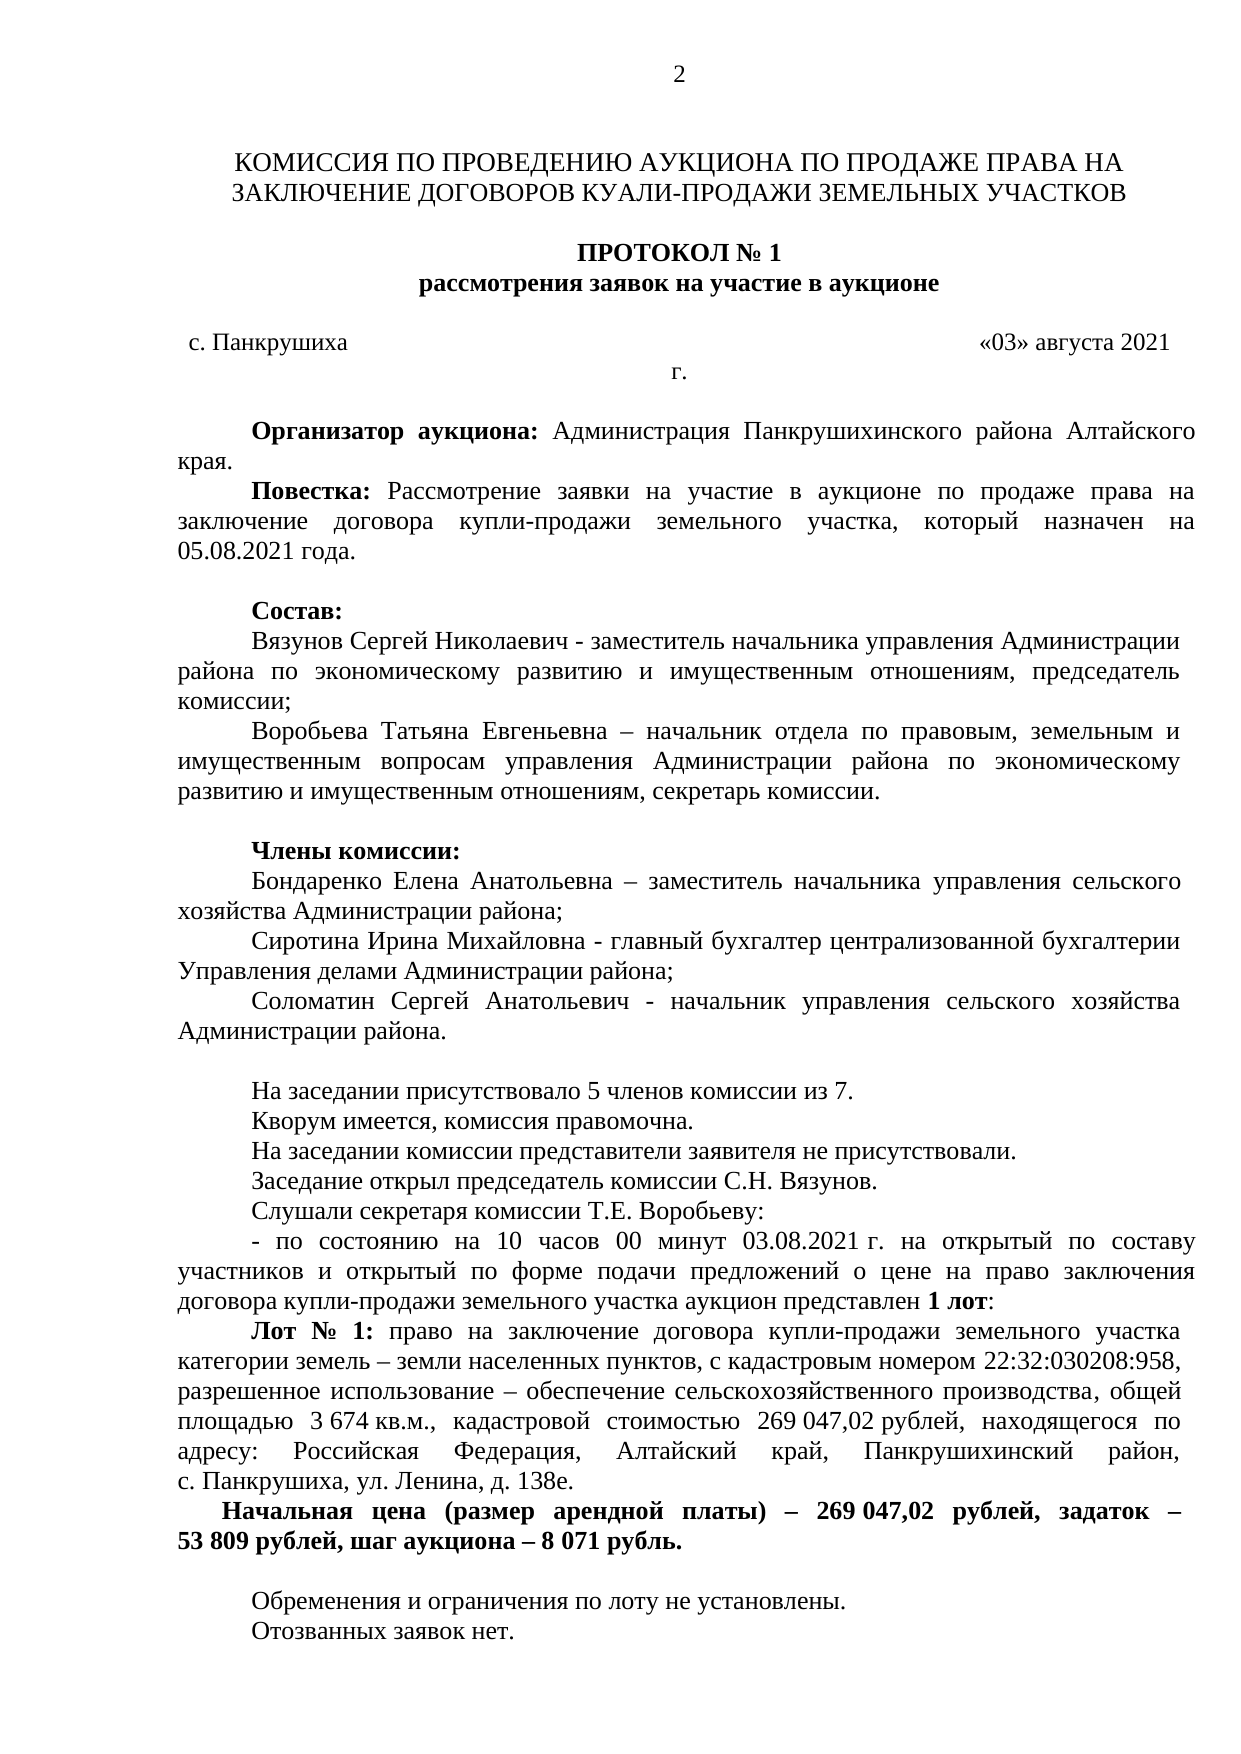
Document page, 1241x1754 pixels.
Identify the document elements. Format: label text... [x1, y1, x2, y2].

text Начальная цена (размер арендной платы) – 269 047,02 рублей, задаток – 53 809 рублей, шаг аукциона – 8 071 рубль. [177, 1495, 1181, 1555]
text Сиротина Ирина Михайловна - главный бухгалтер централизованной бухгалтерии Управления делами Администрации района; [177, 925, 1181, 985]
text Кворум имеется, комиссия правомочна. [177, 1105, 1181, 1135]
text На заседании комиссии представители заявителя не присутствовали. [177, 1135, 1196, 1165]
text рассмотрения заявок на участие в аукционе [177, 267, 1181, 297]
text Заседание открыл председатель комиссии С.Н. Вязунов. [177, 1165, 1196, 1195]
text Лот № 1: право на заключение договора купли-продажи земельного участка категории земель – земли населенных пунктов, с кадастровым номером 22:32:030208:958, разрешенное использование – обеспечение сельскохозяйственного производства, общей площадью 3 674 кв.м., кадастровой стоимостью 269 047,02 рублей, находящегося по адресу: Российская Федерация, Алтайский край, Панкрушихинский район, с. Панкрушиха, ул. Ленина, д. 138е. [177, 1315, 1181, 1495]
title - по состоянию на 10 часов 00 минут 03.08.2021 г. на открытый по составу участников и открытый по форме подачи предложений о цене на право заключения договора купли-продажи земельного участка аукцион представлен 1 лот: [177, 1225, 1196, 1315]
text Воробьева Татьяна Евгеньевна – начальник отдела по правовым, земельным и имущественным вопросам управления Администрации района по экономическому развитию и имущественным отношениям, секретарь комиссии. [177, 715, 1181, 805]
text Состав: [177, 595, 1196, 625]
text Бондаренко Елена Анатольевна – заместитель начальника управления сельского хозяйства Администрации района; [177, 865, 1181, 925]
text Повестка: Рассмотрение заявки на участие в аукционе по продаже права на заключение договора купли-продажи земельного участка, который назначен на 05.08.2021 года. [177, 475, 1196, 565]
text Обременения и ограничения по лоту не установлены. [177, 1585, 1181, 1615]
text На заседании присутствовало 5 членов комиссии из 7. [177, 1075, 1181, 1105]
text Отозванных заявок нет. [177, 1615, 1175, 1645]
text Слушали секретаря комиссии Т.Е. Воробьеву: [177, 1195, 1196, 1225]
text с. Панкрушиха «03» августа 2021 г. [177, 327, 1181, 385]
text Организатор аукциона: Администрация Панкрушихинского района Алтайского края. [177, 415, 1196, 475]
text ПРОТОКОЛ № 1 [177, 237, 1181, 267]
text Вязунов Сергей Николаевич - заместитель начальника управления Администрации района по экономическому развитию и имущественным отношениям, председатель комиссии; [177, 625, 1181, 715]
text КОМИССИЯ ПО ПРОВЕДЕНИЮ АУКЦИОНА ПО ПРОДАЖЕ ПРАВА НА ЗАКЛЮЧЕНИЕ ДОГОВОРОВ КУАЛИ-ПРОДАЖИ ЗЕМЕЛЬНЫХ УЧАСТКОВ [177, 146, 1181, 207]
text Соломатин Сергей Анатольевич - начальник управления сельского хозяйства Администрации района. [177, 985, 1181, 1045]
text Члены комиссии: [177, 835, 1181, 865]
